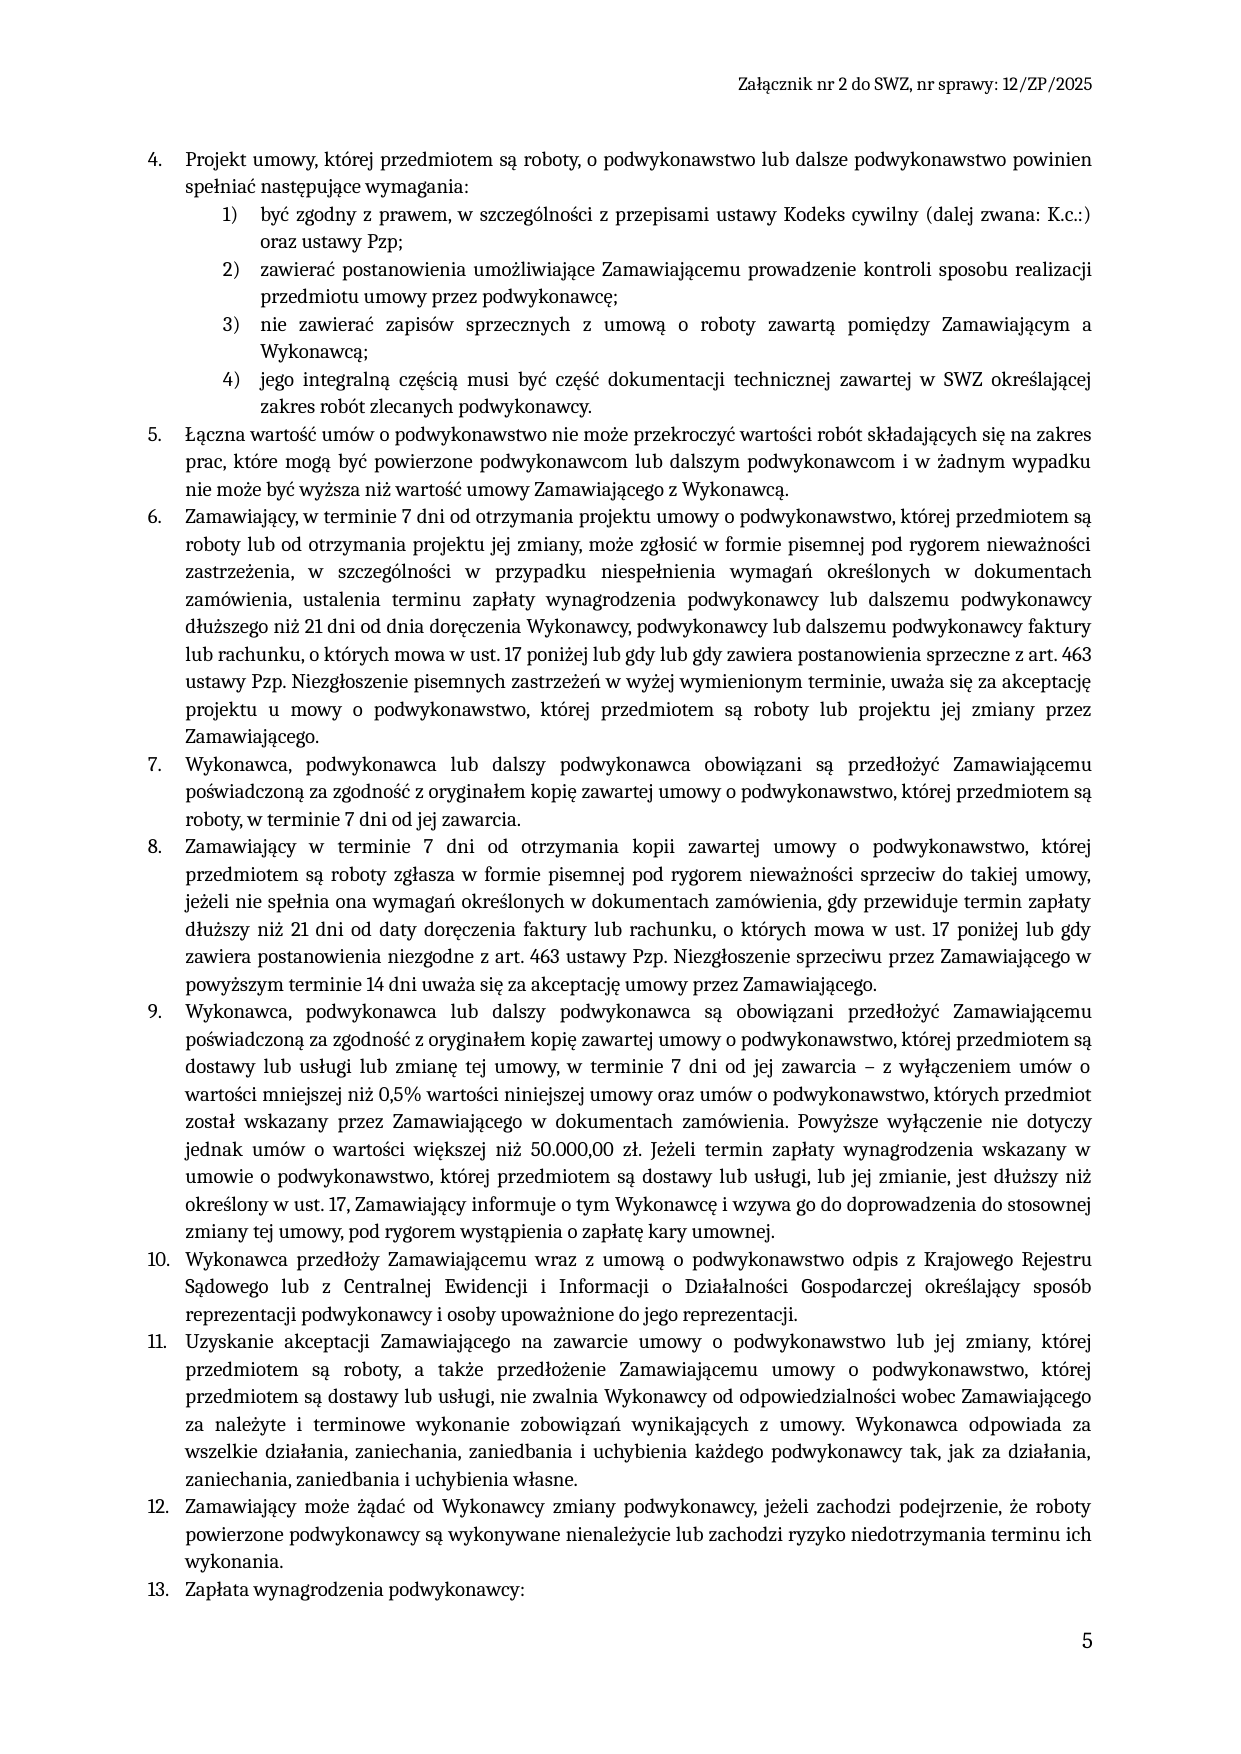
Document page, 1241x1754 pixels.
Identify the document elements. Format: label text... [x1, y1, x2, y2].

list Łączna wartość umów o podwykonawstwo nie może przekroczyć wartości robót składających się na zakres prac, które mogą być powierzone podwykonawcom lub dalszym podwykonawcom i w żadnym wypadku nie może być wyższa niż wartość umowy Zamawiającego z Wykonawcą. [148, 423, 1093, 502]
list Zamawiający w terminie 7 dni od otrzymania kopii zawartej umowy o podwykonawstwo, której przedmiotem są roboty zgłasza w formie pisemnej pod rygorem nieważności sprzeciw do takiej umowy, jeżeli nie spełnia ona wymagań określonych w dokumentach zamówienia, gdy przewiduje termin zapłaty dłuższy niż 21 dni od daty doręczenia faktury lub rachunku, o których mowa w ust. 17 poniżej lub gdy zawiera postanowienia niezgodne z art. 463 ustawy Pzp. Niezgłoszenie sprzeciwu przez Zamawiającego w powyższym terminie 14 dni uważa się za akceptację umowy przez Zamawiającego. [148, 835, 1093, 997]
list nie zawierać zapisów sprzecznych z umową o roboty zawartą pomiędzy Zamawiającym a Wykonawcą; [223, 313, 1093, 364]
list jego integralną częścią musi być część dokumentacji technicznej zawartej w SWZ określającej zakres robót zlecanych podwykonawcy. [223, 368, 1093, 419]
list Wykonawca, podwykonawca lub dalszy podwykonawca są obowiązani przedłożyć Zamawiającemu poświadczoną za zgodność z oryginałem kopię zawartej umowy o podwykonawstwo, której przedmiotem są dostawy lub usługi lub zmianę tej umowy, w terminie 7 dni od jej zawarcia – z wyłączeniem umów o wartości mniejszej niż 0,5% wartości niniejszej umowy oraz umów o podwykonawstwo, których przedmiot został wskazany przez Zamawiającego w dokumentach zamówienia. Powyższe wyłączenie nie dotyczy jednak umów o wartości większej niż 50.000,00 zł. Jeżeli termin zapłaty wynagrodzenia wskazany w umowie o podwykonawstwo, której przedmiotem są dostawy lub usługi, lub jej zmianie, jest dłuższy niż określony w ust. 17, Zamawiający informuje o tym Wykonawcę i wzywa go do doprowadzenia do stosownej zmiany tej umowy, pod rygorem wystąpienia o zapłatę kary umownej. [148, 1000, 1093, 1244]
list Uzyskanie akceptacji Zamawiającego na zawarcie umowy o podwykonawstwo lub jej zmiany, której przedmiotem są roboty, a także przedłożenie Zamawiającemu umowy o podwykonawstwo, której przedmiotem są dostawy lub usługi, nie zwalnia Wykonawcy od odpowiedzialności wobec Zamawiającego za należyte i terminowe wykonanie zobowiązań wynikających z umowy. Wykonawca odpowiada za wszelkie działania, zaniechania, zaniedbania i uchybienia każdego podwykonawcy tak, jak za działania, zaniechania, zaniedbania i uchybienia własne. [148, 1330, 1093, 1492]
list Zapłata wynagrodzenia podwykonawcy: [148, 1578, 1093, 1602]
list Zamawiający, w terminie 7 dni od otrzymania projektu umowy o podwykonawstwo, której przedmiotem są roboty lub od otrzymania projektu jej zmiany, może zgłosić w formie pisemnej pod rygorem nieważności zastrzeżenia, w szczególności w przypadku niespełnienia wymagań określonych w dokumentach zamówienia, ustalenia terminu zapłaty wynagrodzenia podwykonawcy lub dalszemu podwykonawcy dłuższego niż 21 dni od dnia doręczenia Wykonawcy, podwykonawcy lub dalszemu podwykonawcy faktury lub rachunku, o których mowa w ust. 17 poniżej lub gdy lub gdy zawiera postanowienia sprzeczne z art. 463 ustawy Pzp. Niezgłoszenie pisemnych zastrzeżeń w wyżej wymienionym terminie, uważa się za akceptację projektu u mowy o podwykonawstwo, której przedmiotem są roboty lub projektu jej zmiany przez Zamawiającego. [148, 505, 1093, 749]
list Wykonawca przedłoży Zamawiającemu wraz z umową o podwykonawstwo odpis z Krajowego Rejestru Sądowego lub z Centralnej Ewidencji i Informacji o Działalności Gospodarczej określający sposób reprezentacji podwykonawcy i osoby upoważnione do jego reprezentacji. [148, 1248, 1093, 1327]
list być zgodny z prawem, w szczególności z przepisami ustawy Kodeks cywilny (dalej zwana: K.c.:) oraz ustawy Pzp; [223, 203, 1093, 254]
list Projekt umowy, której przedmiotem są roboty, o podwykonawstwo lub dalsze podwykonawstwo powinien spełniać następujące wymagania: [148, 148, 1093, 199]
list Zamawiający może żądać od Wykonawcy zmiany podwykonawcy, jeżeli zachodzi podejrzenie, że roboty powierzone podwykonawcy są wykonywane nienależycie lub zachodzi ryzyko niedotrzymania terminu ich wykonania. [148, 1495, 1093, 1574]
list zawierać postanowienia umożliwiające Zamawiającemu prowadzenie kontroli sposobu realizacji przedmiotu umowy przez podwykonawcę; [223, 258, 1093, 309]
list Wykonawca, podwykonawca lub dalszy podwykonawca obowiązani są przedłożyć Zamawiającemu poświadczoną za zgodność z oryginałem kopię zawartej umowy o podwykonawstwo, której przedmiotem są roboty, w terminie 7 dni od jej zawarcia. [148, 753, 1093, 832]
